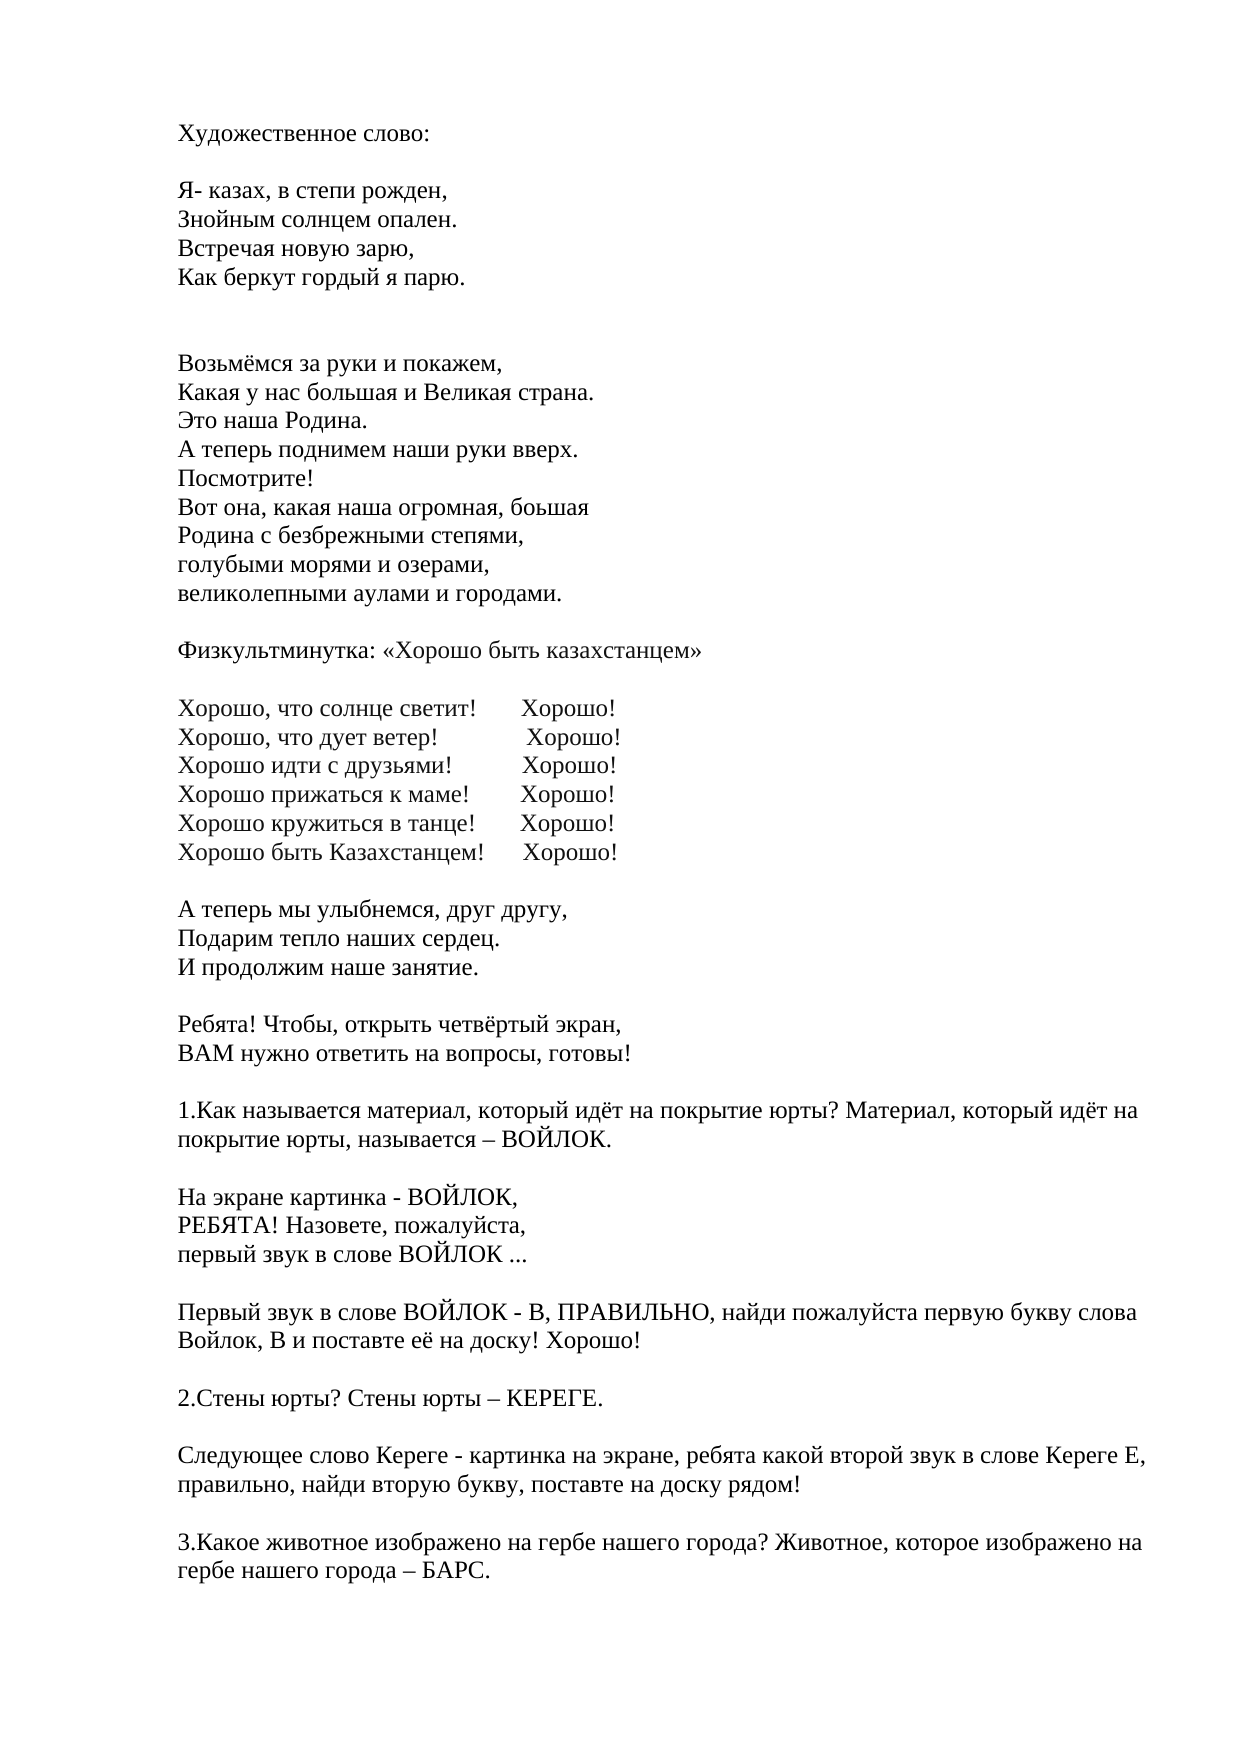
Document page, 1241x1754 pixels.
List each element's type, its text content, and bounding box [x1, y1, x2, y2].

text И продолжим наше занятие. [177, 952, 1152, 981]
text Вот она, какая наша огромная, боьшая [177, 492, 1152, 521]
text Хорошо кружиться в танце! Хорошо! [177, 808, 1152, 837]
text 1.Как называется материал, который идёт на покрытие юрты? Материал, который идёт на покрытие юрты, называется – ВОЙЛОК. [177, 1096, 1152, 1153]
text 2.Стены юрты? Стены юрты – КЕРЕГЕ. [177, 1383, 1152, 1412]
text Я- казах, в степи рожден, [177, 176, 1152, 204]
text Хорошо, что дует ветер! Хорошо! [177, 722, 1152, 751]
text Родина с безбрежными степями, [177, 521, 1152, 549]
text 3.Какое животное изображено на гербе нашего города? Животное, которое изображено на гербе нашего города – БАРС. [177, 1527, 1152, 1584]
text Как беркут гордый я парю. [177, 262, 1152, 291]
text Физкультминутка: «Хорошо быть казахстанцем» [177, 636, 1152, 664]
text Подарим тепло наших сердец. [177, 923, 1152, 952]
text Встречая новую зарю, [177, 233, 1152, 262]
text Ребята! Чтобы, открыть четвёртый экран, [177, 1009, 1152, 1038]
text На экране картинка - ВОЙЛОК, [177, 1182, 1152, 1211]
text Следующее слово Кереге - картинка на экране, ребята какой второй звук в слове Кереге Е, правильно, найди вторую букву, поставте на доску рядом! [177, 1441, 1152, 1498]
text голубыми морями и озерами, [177, 549, 1152, 578]
text ВАМ нужно ответить на вопросы, готовы! [177, 1038, 1152, 1067]
text Хорошо прижаться к маме! Хорошо! [177, 779, 1152, 808]
text первый звук в слове ВОЙЛОК ... [177, 1239, 1152, 1268]
text Хорошо, что солнце светит! Хорошо! [177, 693, 1152, 722]
text Первый звук в слове ВОЙЛОК - В, ПРАВИЛЬНО, найди пожалуйста первую букву слова Войлок, В и поставте её на доску! Хорошо! [177, 1297, 1152, 1354]
text Знойным солнцем опален. [177, 204, 1152, 233]
text Художественное слово: [177, 118, 1152, 147]
text Посмотрите! [177, 463, 1152, 492]
text Хорошо идти с друзьями! Хорошо! [177, 751, 1152, 779]
text А теперь поднимем наши руки вверх. [177, 434, 1152, 463]
text РЕБЯТА! Назовете, пожалуйста, [177, 1211, 1152, 1239]
text Какая у нас большая и Великая страна. [177, 377, 1152, 406]
text великолепными аулами и городами. [177, 578, 1152, 607]
text А теперь мы улыбнемся, друг другу, [177, 894, 1152, 923]
text Возьмёмся за руки и покажем, [177, 348, 1152, 377]
text Это наша Родина. [177, 406, 1152, 434]
text Хорошо быть Казахстанцем! Хорошо! [177, 837, 1152, 866]
